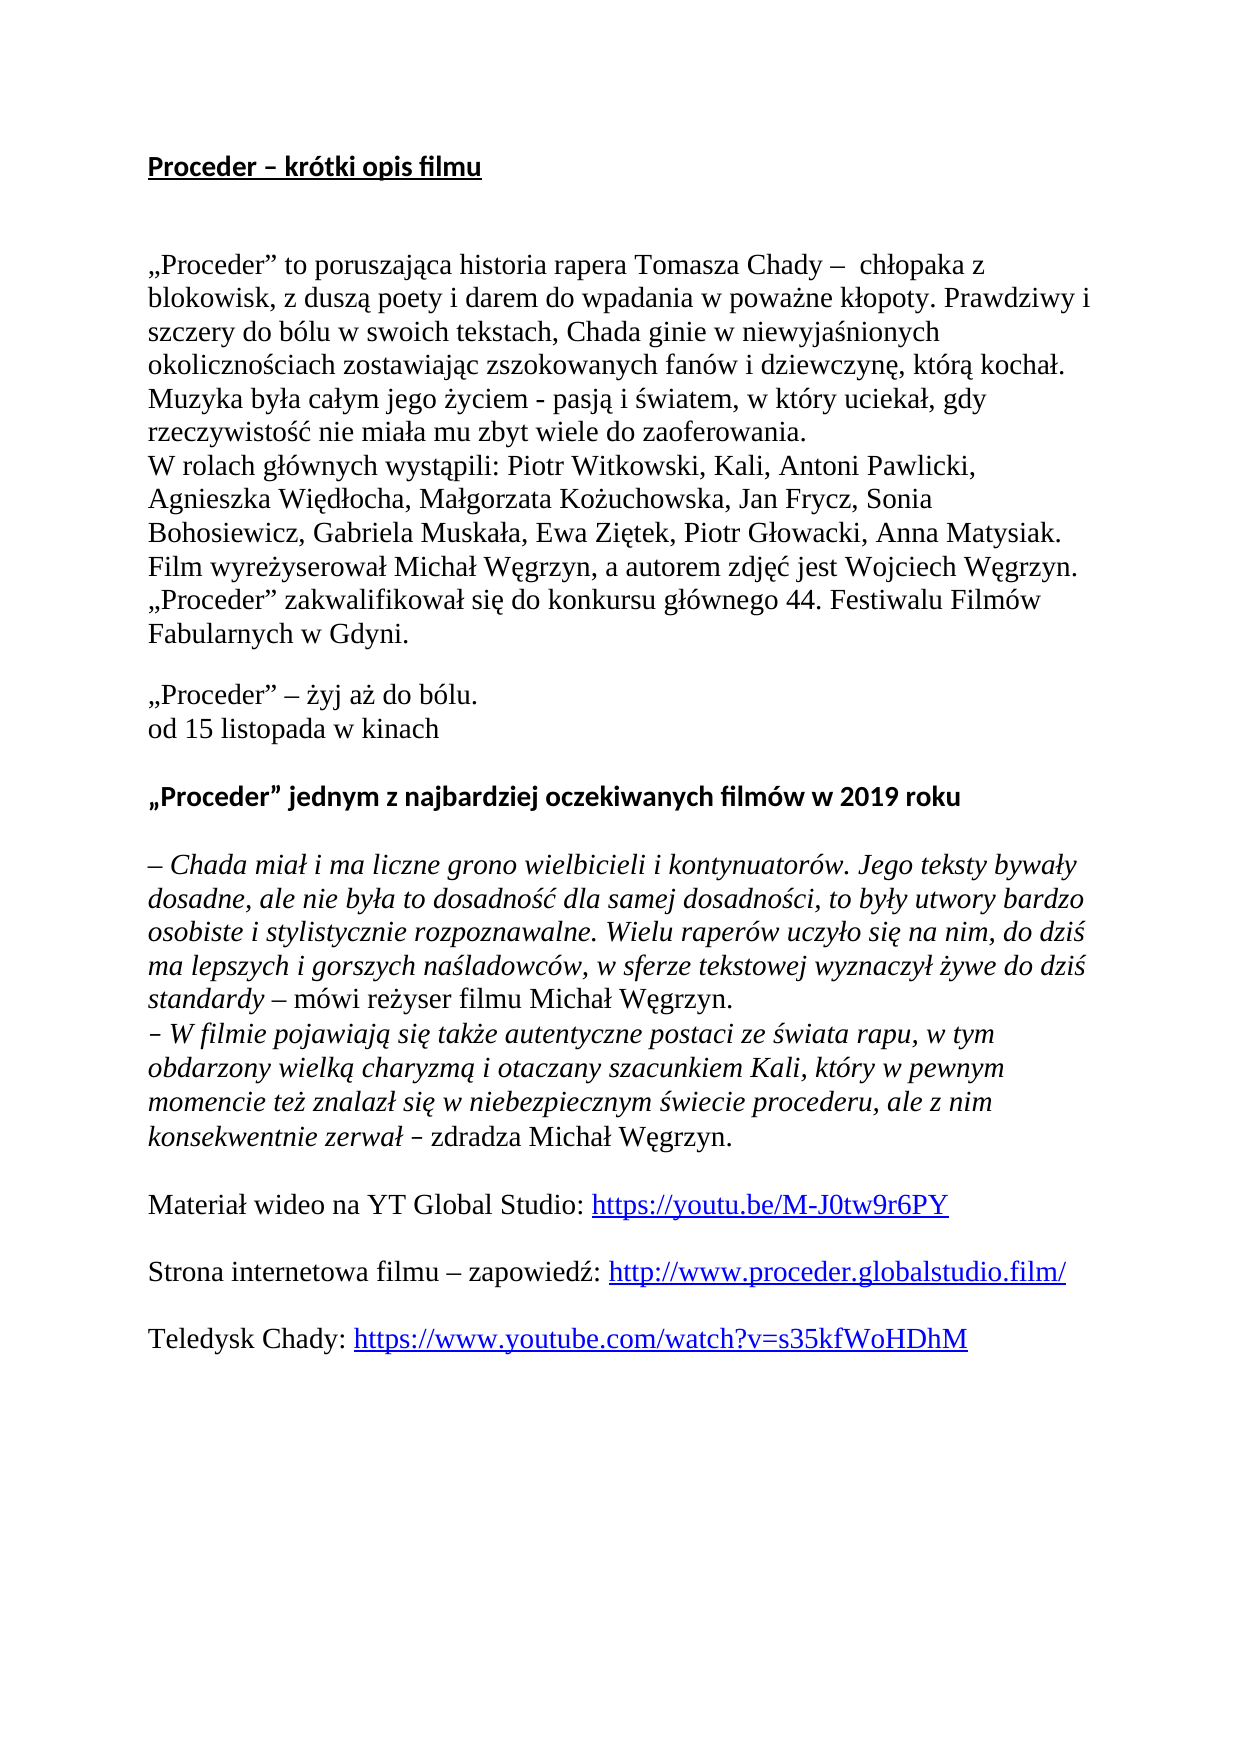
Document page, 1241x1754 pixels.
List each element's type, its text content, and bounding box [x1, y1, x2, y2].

text od 15 listopada w kinach [148, 711, 1093, 744]
text Materiał wideo na YT Global Studio: https://youtu.be/M-J0tw9r6PY [148, 1187, 1093, 1220]
text W rolach głównych wystąpili: Piotr Witkowski, Kali, Antoni Pawlicki, Agnieszka Więdłocha, Małgorzata Kożuchowska, Jan Frycz, Sonia Bohosiewicz, Gabriela Muskała, Ewa Ziętek, Piotr Głowacki, Anna Matysiak. Film wyreżyserował Michał Węgrzyn, a autorem zdjęć jest Wojciech Węgrzyn. [148, 448, 1093, 582]
text „Proceder” zakwalifikował się do konkursu głównego 44. Festiwalu Filmów Fabularnych w Gdyni. [148, 582, 1093, 649]
text „Proceder” to poruszająca historia rapera Tomasza Chady – chłopaka z blokowisk, z duszą poety i darem do wpadania w poważne kłopoty. Prawdziwy i szczery do bólu w swoich tekstach, Chada ginie w niewyjaśnionych okolicznościach zostawiając zszokowanych fanów i dziewczynę, którą kochał. Muzyka była całym jego życiem - pasją i światem, w który uciekał, gdy rzeczywistość nie miała mu zbyt wiele do zaoferowania. [148, 247, 1093, 448]
text – Chada miał i ma liczne grono wielbicieli i kontynuatorów. Jego teksty bywały dosadne, ale nie była to dosadność dla samej dosadności, to były utwory bardzo osobiste i stylistycznie rozpoznawalne. Wielu raperów uczyło się na nim, do dziś ma lepszych i gorszych naśladowców, w sferze tekstowej wyznaczył żywe do dziś standardy – mówi reżyser filmu Michał Węgrzyn. [148, 847, 1093, 1015]
text Teledysk Chady: https://www.youtube.com/watch?v=s35kfWoHDhM [148, 1321, 1093, 1354]
text „Proceder” – żyj aż do bólu. [148, 677, 1093, 711]
text – W filmie pojawiają się także autentyczne postaci ze świata rapu, w tym obdarzony wielką charyzmą i otaczany szacunkiem Kali, który w pewnym momencie też znalazł się w niebezpiecznym świecie procederu, ale z nim konsekwentnie zerwał – zdradza Michał Węgrzyn. [148, 1015, 1093, 1153]
text Strona internetowa filmu – zapowiedź: http://www.proceder.globalstudio.film/ [148, 1254, 1093, 1287]
text „Proceder” jednym z najbardziej oczekiwanych filmów w 2019 roku [148, 778, 1093, 814]
text Proceder – krótki opis filmu [148, 148, 1093, 183]
